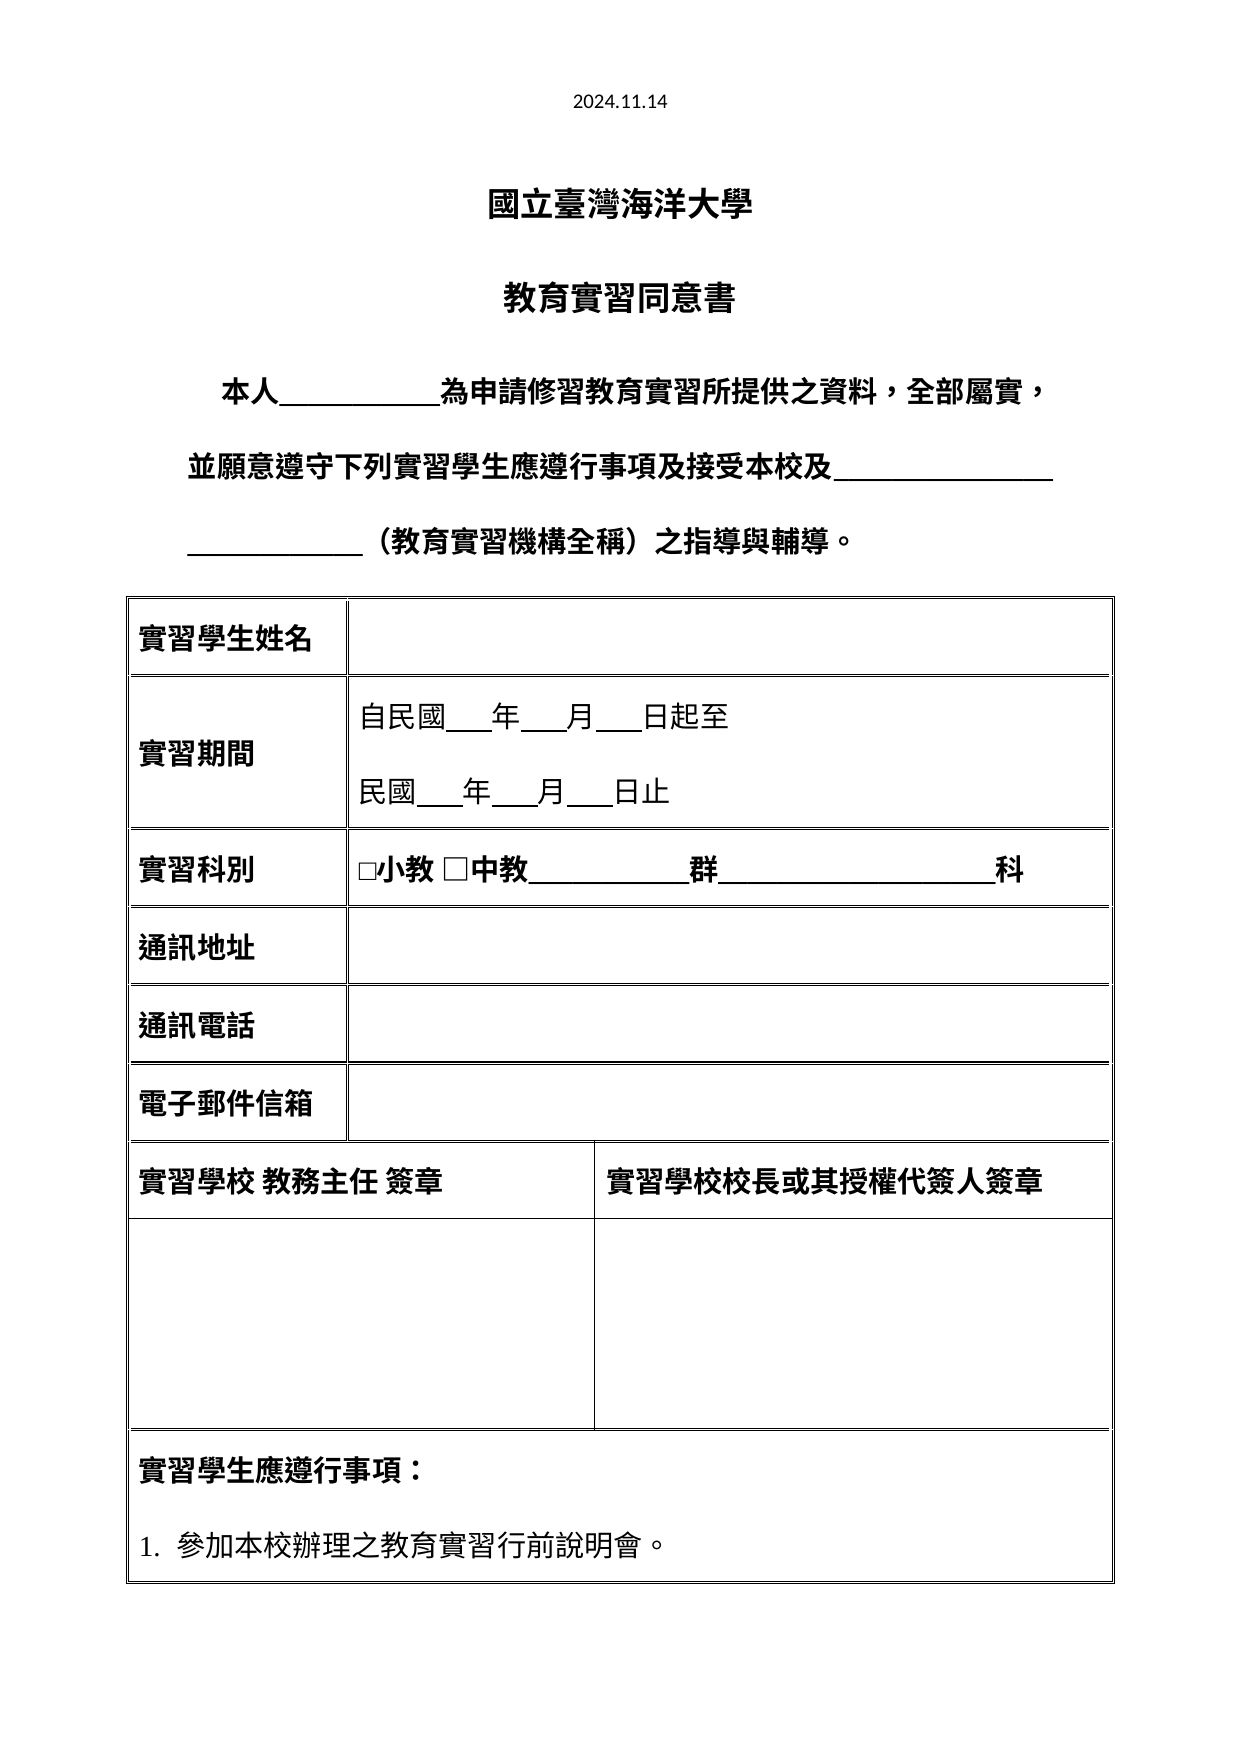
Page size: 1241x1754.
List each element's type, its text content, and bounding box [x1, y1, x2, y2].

table_cell 實習學校校長或其授權代簽人簽章 [595, 1140, 1112, 1218]
table_cell 通訊地址 [127, 905, 347, 983]
table_cell 通訊電話 [127, 983, 347, 1061]
table_header [347, 599, 1112, 674]
table_cell [347, 983, 1113, 1061]
table_cell □小教 □中教___________群___________________科 [347, 827, 1113, 905]
table_cell 電子郵件信箱 [129, 1061, 346, 1139]
table_cell 實習期間 [127, 674, 347, 827]
table_cell 自民國 年 月 日起至 民國 年 月 日止 [347, 674, 1113, 827]
table_cell [129, 1219, 594, 1428]
table_header 實習學生姓名 [129, 599, 347, 674]
text 教育實習同意書 [187, 258, 1053, 333]
table_cell [595, 1219, 1112, 1428]
table_cell 實習學校 教務主任 簽章 [129, 1140, 594, 1218]
table_cell [349, 1061, 1112, 1139]
text 本人___________為申請修習教育實習所提供之資料，全部屬實，並願意遵守下列實習學生應遵行事項及接受本校及___________________________（教育實習機構全稱）之指導與輔導。 [187, 352, 1053, 577]
table_cell [347, 905, 1113, 983]
text 國立臺灣海洋大學 [187, 164, 1053, 239]
table_cell 實習科別 [127, 827, 347, 905]
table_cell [129, 1428, 1112, 1581]
